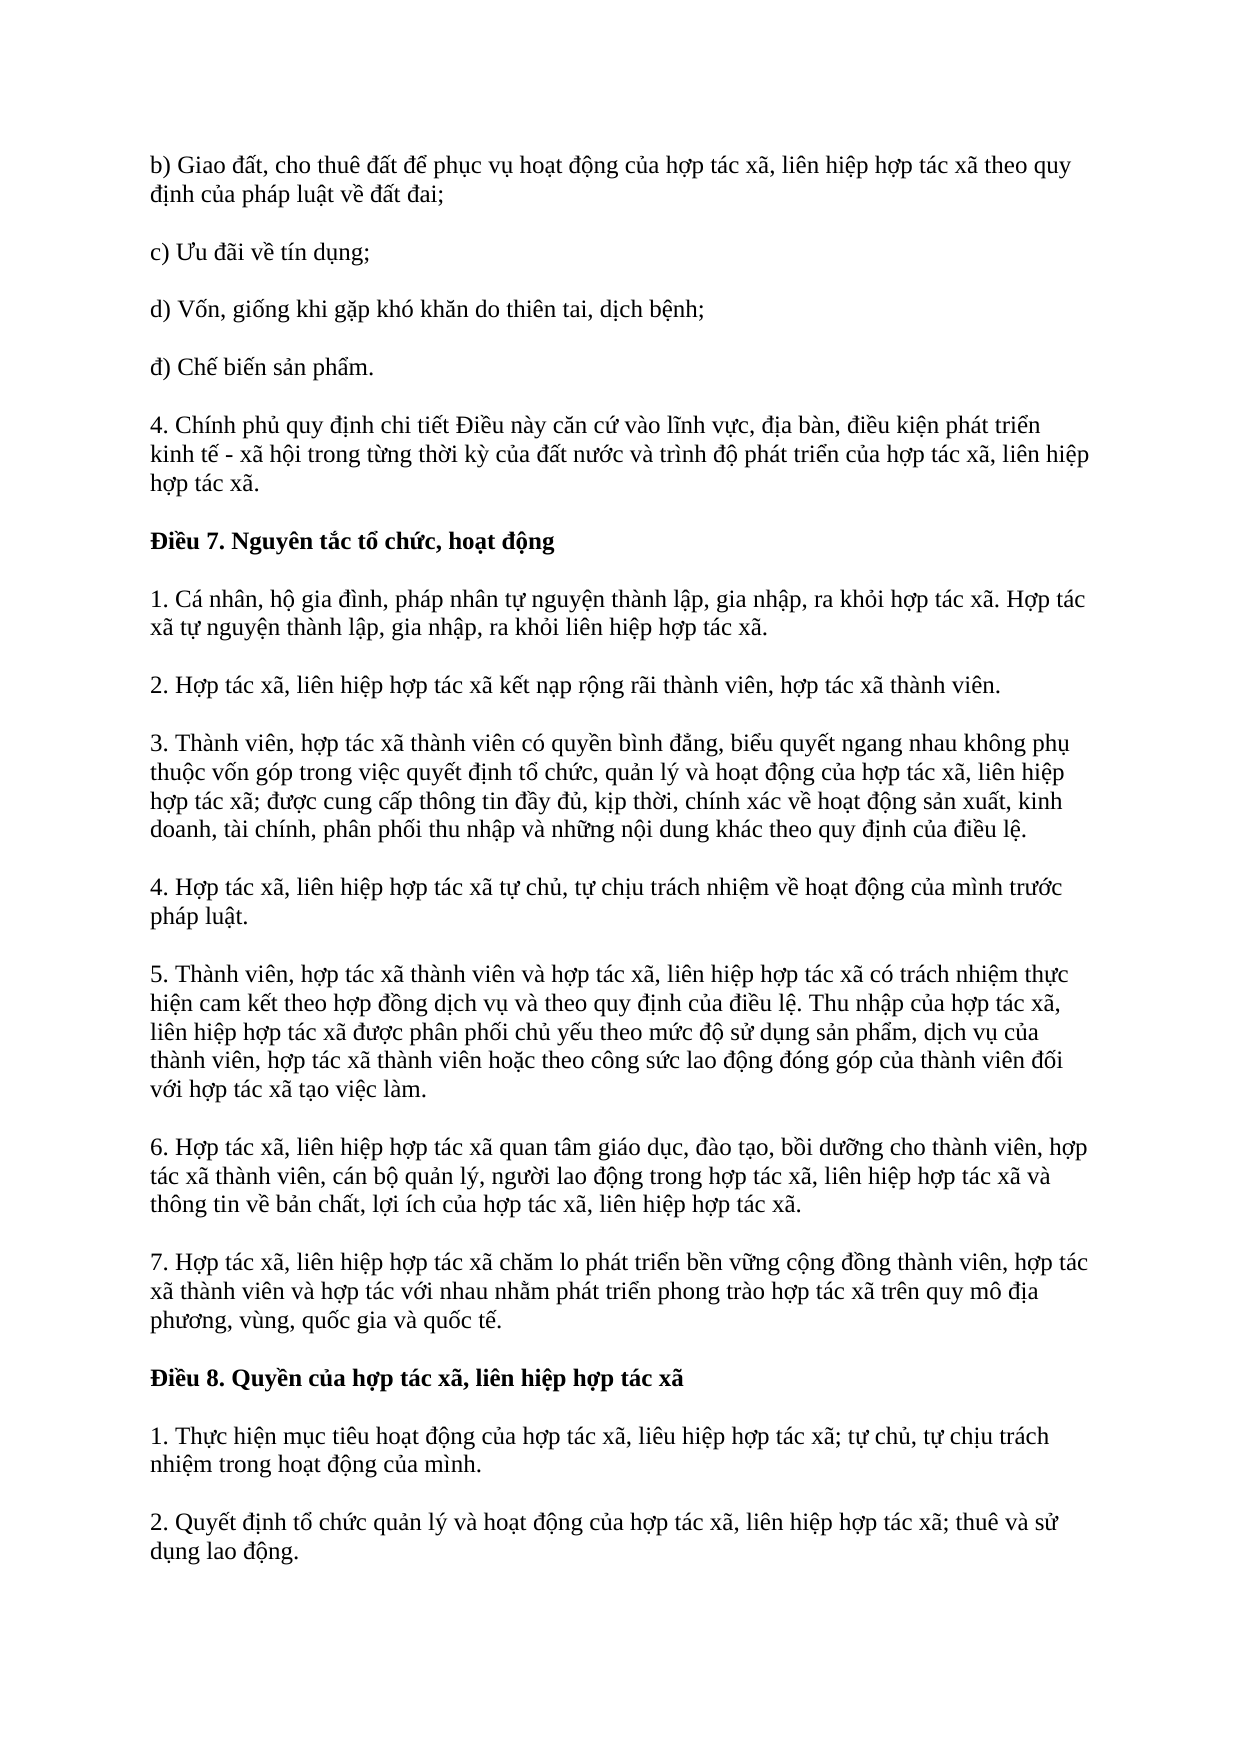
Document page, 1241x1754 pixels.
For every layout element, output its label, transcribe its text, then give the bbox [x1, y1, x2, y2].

text 1. Cá nhân, hộ gia đình, pháp nhân tự nguyện thành lập, gia nhập, ra khỏi hợp tác xã. Hợp tác xã tự nguyện thành lập, gia nhập, ra khỏi liên hiệp hợp tác xã. [150, 584, 1090, 641]
text 2. Hợp tác xã, liên hiệp hợp tác xã kết nạp rộng rãi thành viên, hợp tác xã thành viên. [150, 670, 1090, 699]
text 6. Hợp tác xã, liên hiệp hợp tác xã quan tâm giáo dục, đào tạo, bồi dưỡng cho thành viên, hợp tác xã thành viên, cán bộ quản lý, người lao động trong hợp tác xã, liên hiệp hợp tác xã và thông tin về bản chất, lợi ích của hợp tác xã, liên hiệp hợp tác xã. [150, 1132, 1090, 1218]
text 5. Thành viên, hợp tác xã thành viên và hợp tác xã, liên hiệp hợp tác xã có trách nhiệm thực hiện cam kết theo hợp đồng dịch vụ và theo quy định của điều lệ. Thu nhập của hợp tác xã, liên hiệp hợp tác xã được phân phối chủ yếu theo mức độ sử dụng sản phẩm, dịch vụ của thành viên, hợp tác xã thành viên hoặc theo công sức lao động đóng góp của thành viên đối với hợp tác xã tạo việc làm. [150, 959, 1090, 1103]
text Điều 8. Quyền của hợp tác xã, liên hiệp hợp tác xã [150, 1363, 1090, 1392]
text b) Giao đất, cho thuê đất để phục vụ hoạt động của hợp tác xã, liên hiệp hợp tác xã theo quy định của pháp luật về đất đai; [150, 150, 1090, 207]
text c) Ưu đãi về tín dụng; [150, 237, 1090, 265]
text Điều 7. Nguyên tắc tổ chức, hoạt động [150, 526, 1090, 554]
text 2. Quyết định tổ chức quản lý và hoạt động của hợp tác xã, liên hiệp hợp tác xã; thuê và sử dụng lao động. [150, 1507, 1090, 1565]
text d) Vốn, giống khi gặp khó khăn do thiên tai, dịch bệnh; [150, 294, 1090, 323]
text 4. Hợp tác xã, liên hiệp hợp tác xã tự chủ, tự chịu trách nhiệm về hoạt động của mình trước pháp luật. [150, 872, 1090, 930]
text 3. Thành viên, hợp tác xã thành viên có quyền bình đẳng, biểu quyết ngang nhau không phụ thuộc vốn góp trong việc quyết định tổ chức, quản lý và hoạt động của hợp tác xã, liên hiệp hợp tác xã; được cung cấp thông tin đầy đủ, kịp thời, chính xác về hoạt động sản xuất, kinh doanh, tài chính, phân phối thu nhập và những nội dung khác theo quy định của điều lệ. [150, 728, 1090, 843]
text 7. Hợp tác xã, liên hiệp hợp tác xã chăm lo phát triển bền vững cộng đồng thành viên, hợp tác xã thành viên và hợp tác với nhau nhằm phát triển phong trào hợp tác xã trên quy mô địa phương, vùng, quốc gia và quốc tế. [150, 1247, 1090, 1334]
text 4. Chính phủ quy định chi tiết Điều này căn cứ vào lĩnh vực, địa bàn, điều kiện phát triển kinh tế - xã hội trong từng thời kỳ của đất nước và trình độ phát triển của hợp tác xã, liên hiệp hợp tác xã. [150, 410, 1090, 497]
text đ) Chế biến sản phẩm. [150, 352, 1090, 381]
text 1. Thực hiện mục tiêu hoạt động của hợp tác xã, liêu hiệp hợp tác xã; tự chủ, tự chịu trách nhiệm trong hoạt động của mình. [150, 1421, 1090, 1478]
